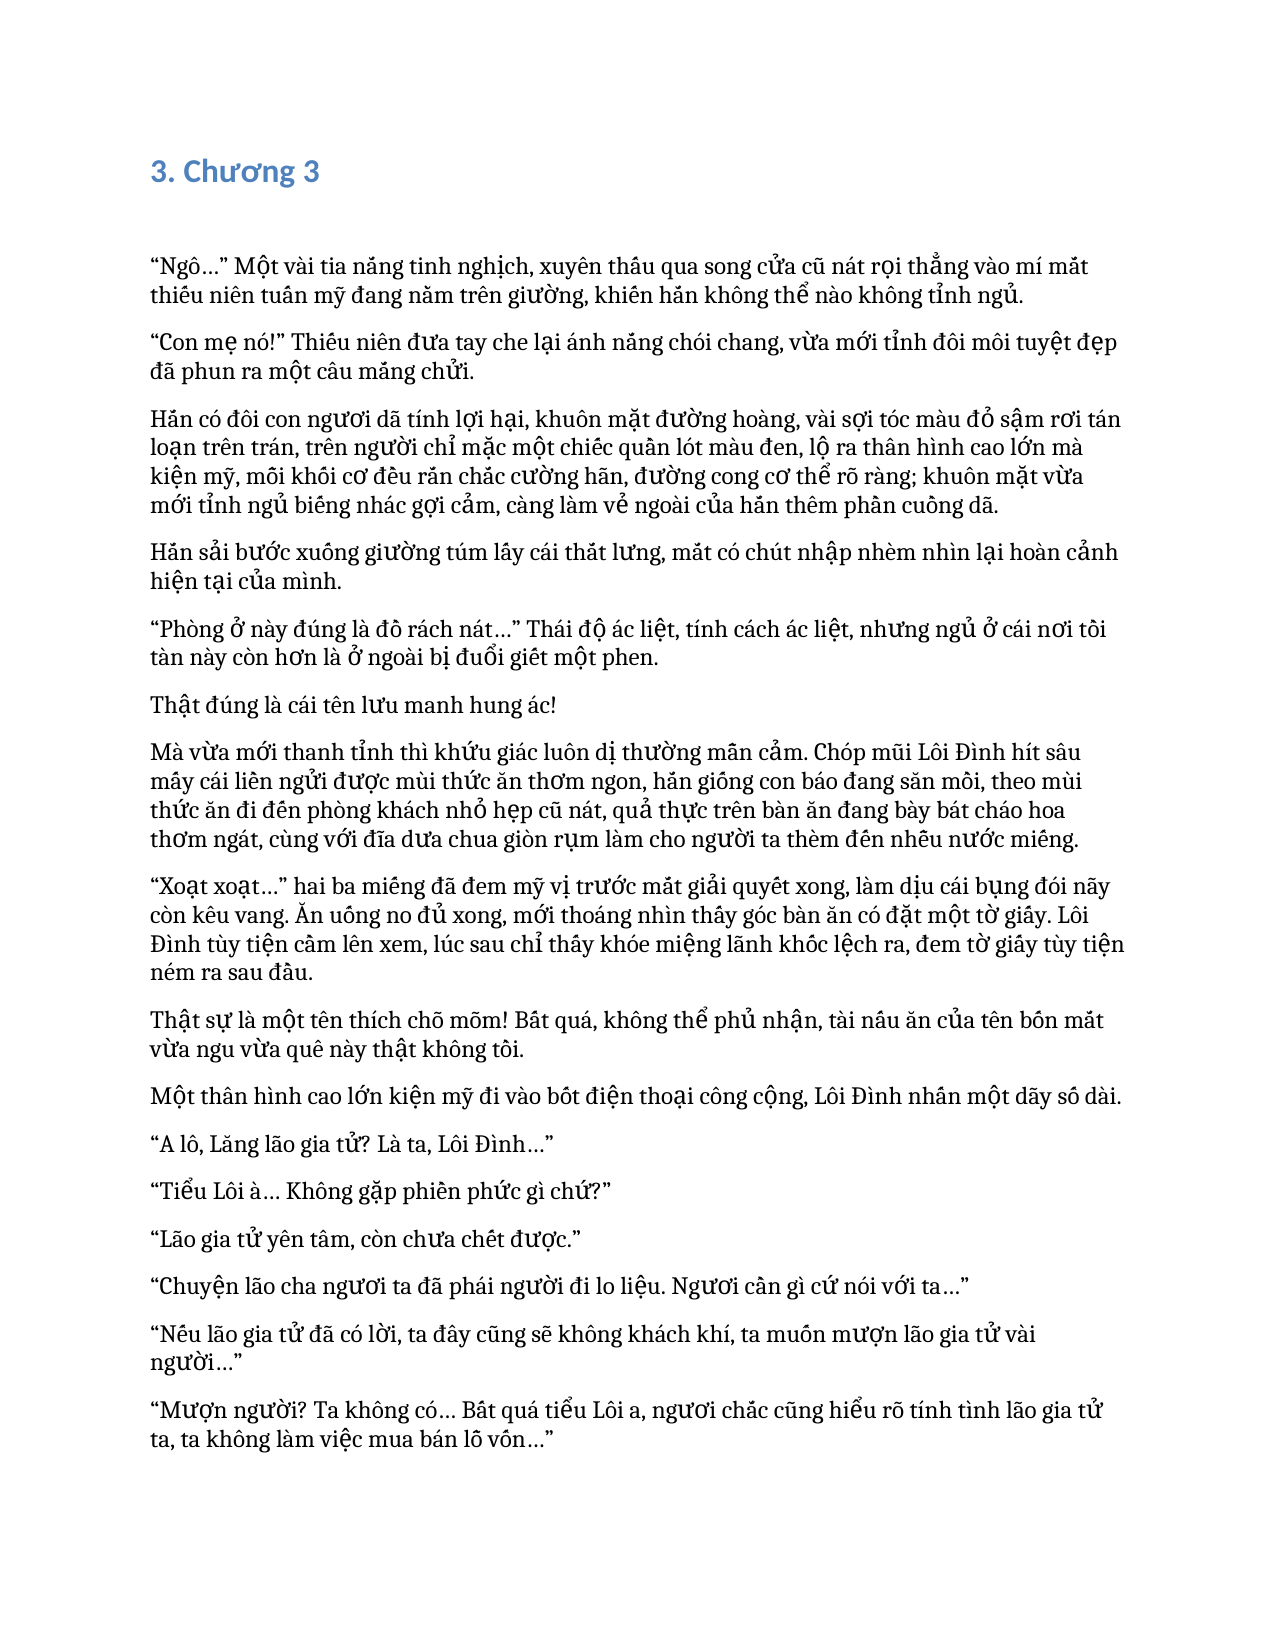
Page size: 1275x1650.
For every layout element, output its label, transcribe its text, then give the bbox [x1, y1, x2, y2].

text “Mượn người? Ta không có… Bất quá tiểu Lôi a, ngươi chắc cũng hiểu rõ tính tình lão gia tử ta, ta không làm việc mua bán lỗ vốn…” [150, 1396, 1125, 1453]
text “Phòng ở này đúng là đồ rách nát…” Thái độ ác liệt, tính cách ác liệt, nhưng ngủ ở cái nơi tồi tàn này còn hơn là ở ngoài bị đuổi giết một phen. [150, 614, 1125, 672]
text “Tiểu Lôi à… Không gặp phiền phức gì chứ?” [150, 1177, 1125, 1206]
text “Chuyện lão cha ngươi ta đã phái người đi lo liệu. Ngươi cần gì cứ nói với ta…” [150, 1272, 1125, 1301]
text Thật đúng là cái tên lưu manh hung ác! [150, 691, 1125, 719]
text Hắn có đôi con ngươi dã tính lợi hại, khuôn mặt đường hoàng, vài sợi tóc màu đỏ sậm rơi tán loạn trên trán, trên người chỉ mặc một chiếc quần lót màu đen, lộ ra thân hình cao lớn mà kiện mỹ, mỗi khối cơ đều rắn chắc cường hãn, đường cong cơ thể rõ ràng; khuôn mặt vừa mới tỉnh ngủ biếng nhác gợi cảm, càng làm vẻ ngoài của hắn thêm phần cuồng dã. [150, 404, 1125, 519]
text “Lão gia tử yên tâm, còn chưa chết được.” [150, 1224, 1125, 1253]
subtitle 3. Chương 3 [150, 150, 1125, 191]
text Một thân hình cao lớn kiện mỹ đi vào bốt điện thoại công cộng, Lôi Đình nhấn một dãy số dài. [150, 1082, 1125, 1111]
text “Xoạt xoạt…” hai ba miếng đã đem mỹ vị trước mắt giải quyết xong, làm dịu cái bụng đói nãy còn kêu vang. Ăn uống no đủ xong, mới thoáng nhìn thấy góc bàn ăn có đặt một tờ giấy. Lôi Đình tùy tiện cầm lên xem, lúc sau chỉ thấy khóe miệng lãnh khốc lệch ra, đem tờ giấy tùy tiện ném ra sau đầu. [150, 872, 1125, 987]
text Mà vừa mới thanh tỉnh thì khứu giác luôn dị thường mẫn cảm. Chóp mũi Lôi Đình hít sâu mấy cái liền ngửi được mùi thức ăn thơm ngon, hắn giống con báo đang săn mồi, theo mùi thức ăn đi đến phòng khách nhỏ hẹp cũ nát, quả thực trên bàn ăn đang bày bát cháo hoa thơm ngát, cùng với đĩa dưa chua giòn rụm làm cho người ta thèm đến nhễu nước miếng. [150, 738, 1125, 853]
text Hắn sải bước xuống giường túm lấy cái thắt lưng, mắt có chút nhập nhèm nhìn lại hoàn cảnh hiện tại của mình. [150, 538, 1125, 596]
text “Nếu lão gia tử đã có lời, ta đây cũng sẽ không khách khí, ta muốn mượn lão gia tử vài người…” [150, 1319, 1125, 1377]
text “Con mẹ nó!” Thiếu niên đưa tay che lại ánh nắng chói chang, vừa mới tỉnh đôi môi tuyệt đẹp đã phun ra một câu mắng chửi. [150, 328, 1125, 386]
text “Ngô…” Một vài tia nắng tinh nghịch, xuyên thấu qua song cửa cũ nát rọi thẳng vào mí mắt thiếu niên tuấn mỹ đang nằm trên giường, khiến hắn không thể nào không tỉnh ngủ. [150, 194, 1125, 309]
text Thật sự là một tên thích chõ mõm! Bất quá, không thể phủ nhận, tài nấu ăn của tên bốn mắt vừa ngu vừa quê này thật không tồi. [150, 1006, 1125, 1063]
text “A lô, Lăng lão gia tử? Là ta, Lôi Đình…” [150, 1129, 1125, 1158]
